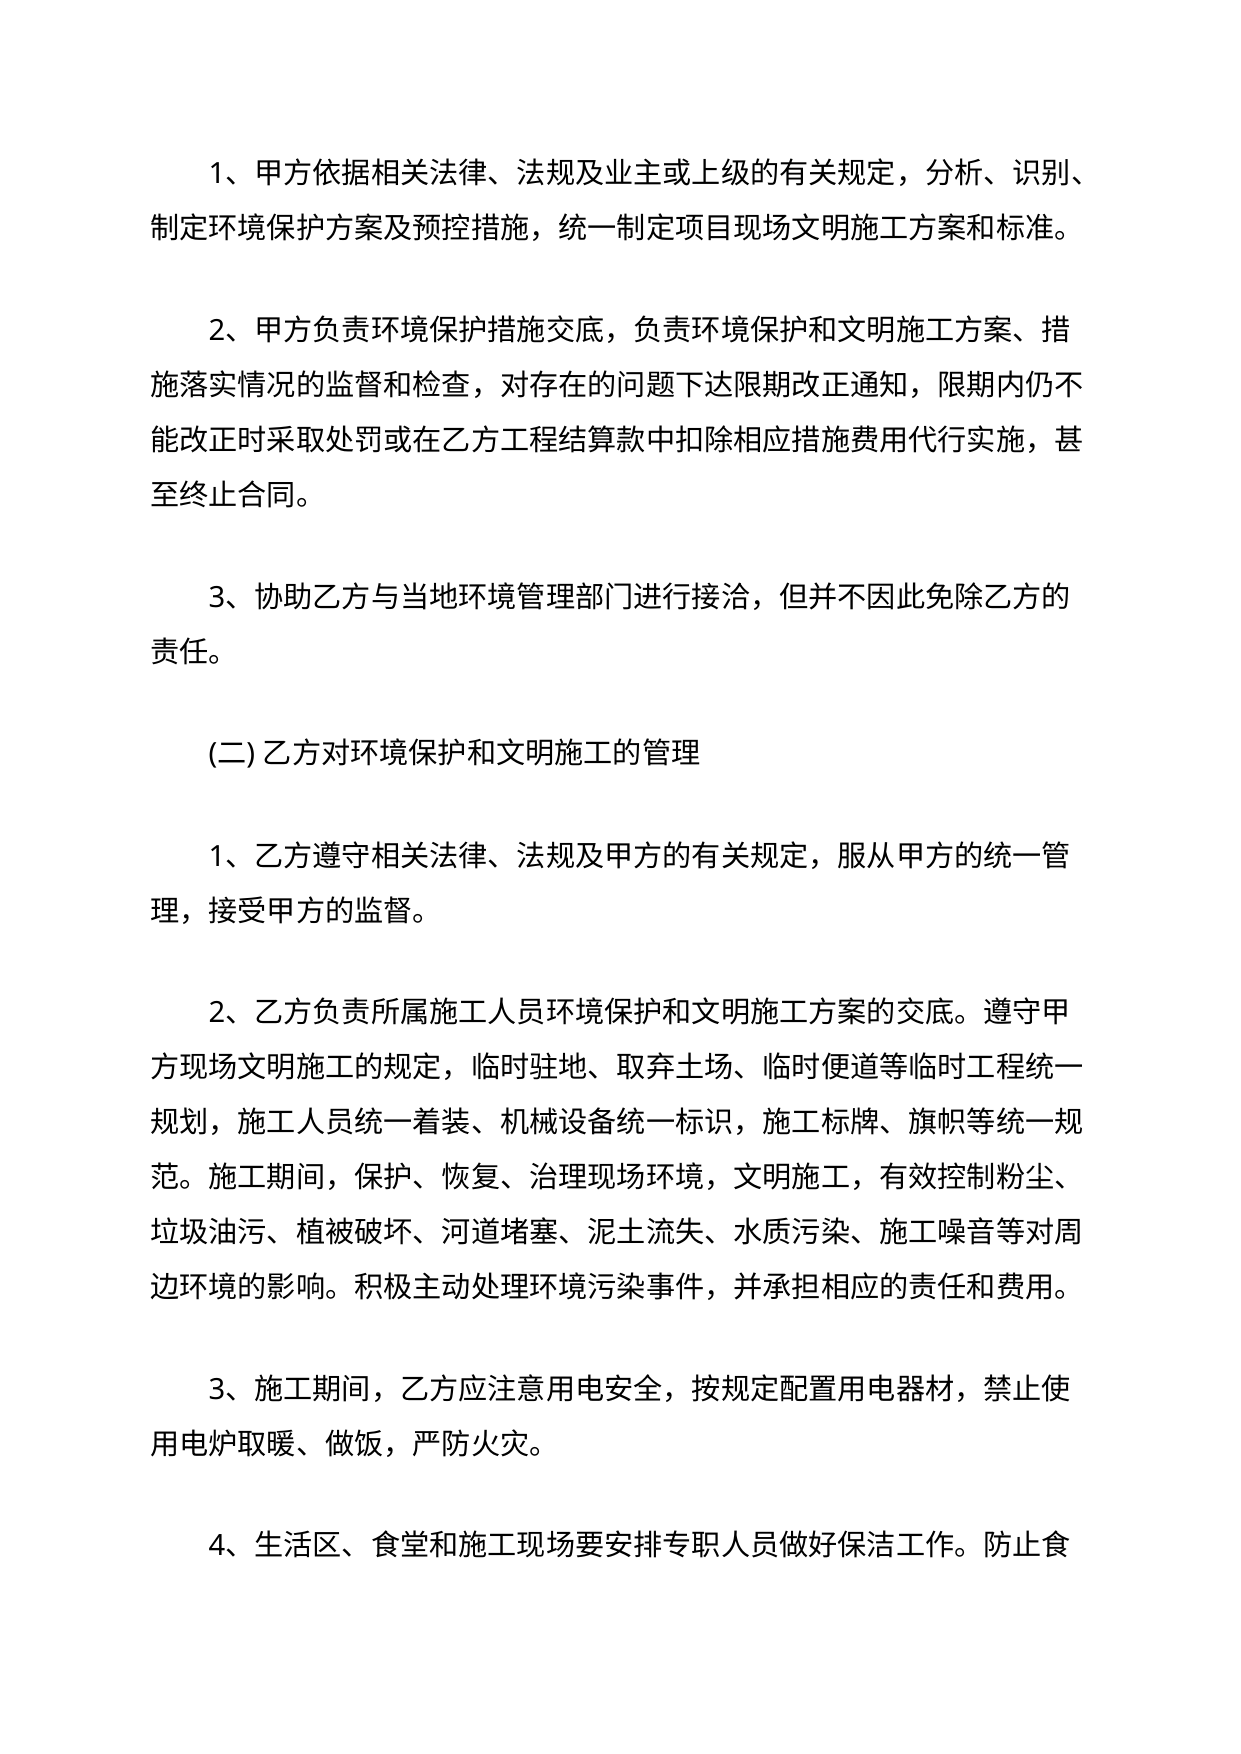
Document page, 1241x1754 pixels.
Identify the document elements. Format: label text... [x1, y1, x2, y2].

text 2、甲方负责环境保护措施交底，负责环境保护和文明施工方案、措施落实情况的监督和检查，对存在的问题下达限期改正通知，限期内仍不能改正时采取处罚或在乙方工程结算款中扣除相应措施费用代行实施，甚至终止合同。 [150, 307, 1090, 514]
text 1、甲方依据相关法律、法规及业主或上级的有关规定，分析、识别、制定环境保护方案及预控措施，统一制定项目现场文明施工方案和标准。 [150, 150, 1090, 247]
text 3、协助乙方与当地环境管理部门进行接洽，但并不因此免除乙方的责任。 [150, 573, 1090, 671]
text 3、施工期间，乙方应注意用电安全，按规定配置用电器材，禁止使用电炉取暖、做饭，严防火灾。 [150, 1365, 1090, 1462]
text 2、乙方负责所属施工人员环境保护和文明施工方案的交底。遵守甲方现场文明施工的规定，临时驻地、取弃土场、临时便道等临时工程统一规划，施工人员统一着装、机械设备统一标识，施工标牌、旗帜等统一规范。施工期间，保护、恢复、治理现场环境，文明施工，有效控制粉尘、垃圾油污、植被破坏、河道堵塞、泥土流失、水质污染、施工噪音等对周边环境的影响。积极主动处理环境污染事件，并承担相应的责任和费用。 [150, 989, 1090, 1306]
text (二) 乙方对环境保护和文明施工的管理 [150, 730, 1090, 772]
text 1、乙方遵守相关法律、法规及甲方的有关规定，服从甲方的统一管理，接受甲方的监督。 [150, 832, 1090, 929]
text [150, 1522, 1090, 1564]
